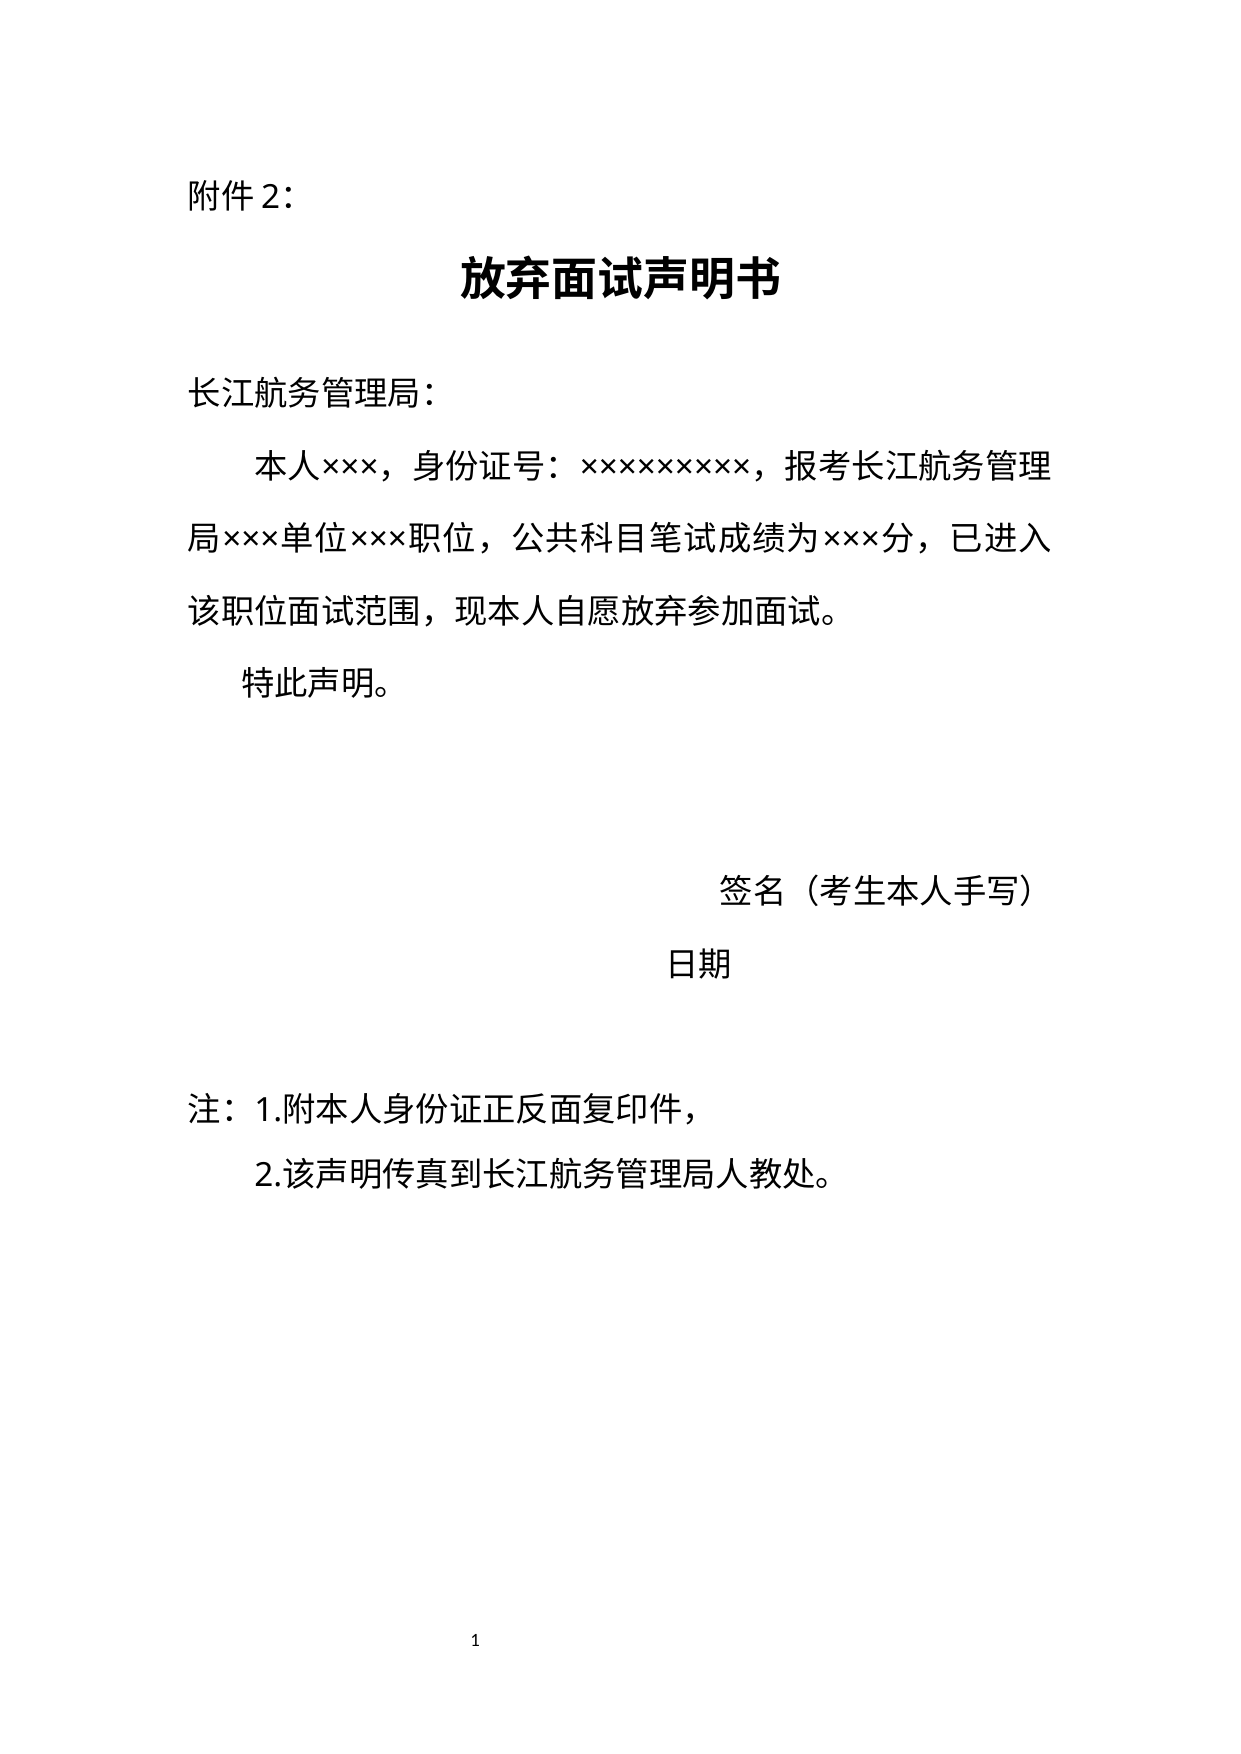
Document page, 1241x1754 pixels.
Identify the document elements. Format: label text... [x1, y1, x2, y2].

text 附件2： [187, 162, 1053, 227]
text 本人×××，身份证号：×××××××××，报考长江航务管理局×××单位×××职位，公共科目笔试成绩为×××分，已进入该职位面试范围，现本人自愿放弃参加面试。 [188, 439, 1053, 633]
text 日期 [187, 937, 1053, 986]
text 2.该声明传真到长江航务管理局人教处。 [187, 1140, 1053, 1205]
text 放弃面试声明书 [187, 227, 1053, 324]
text 注：1.附本人身份证正反面复印件， [187, 1075, 1053, 1140]
text 特此声明。 [187, 657, 1053, 705]
text 长江航务管理局： [187, 367, 1053, 415]
text 签名（考生本人手写） [187, 865, 1053, 913]
